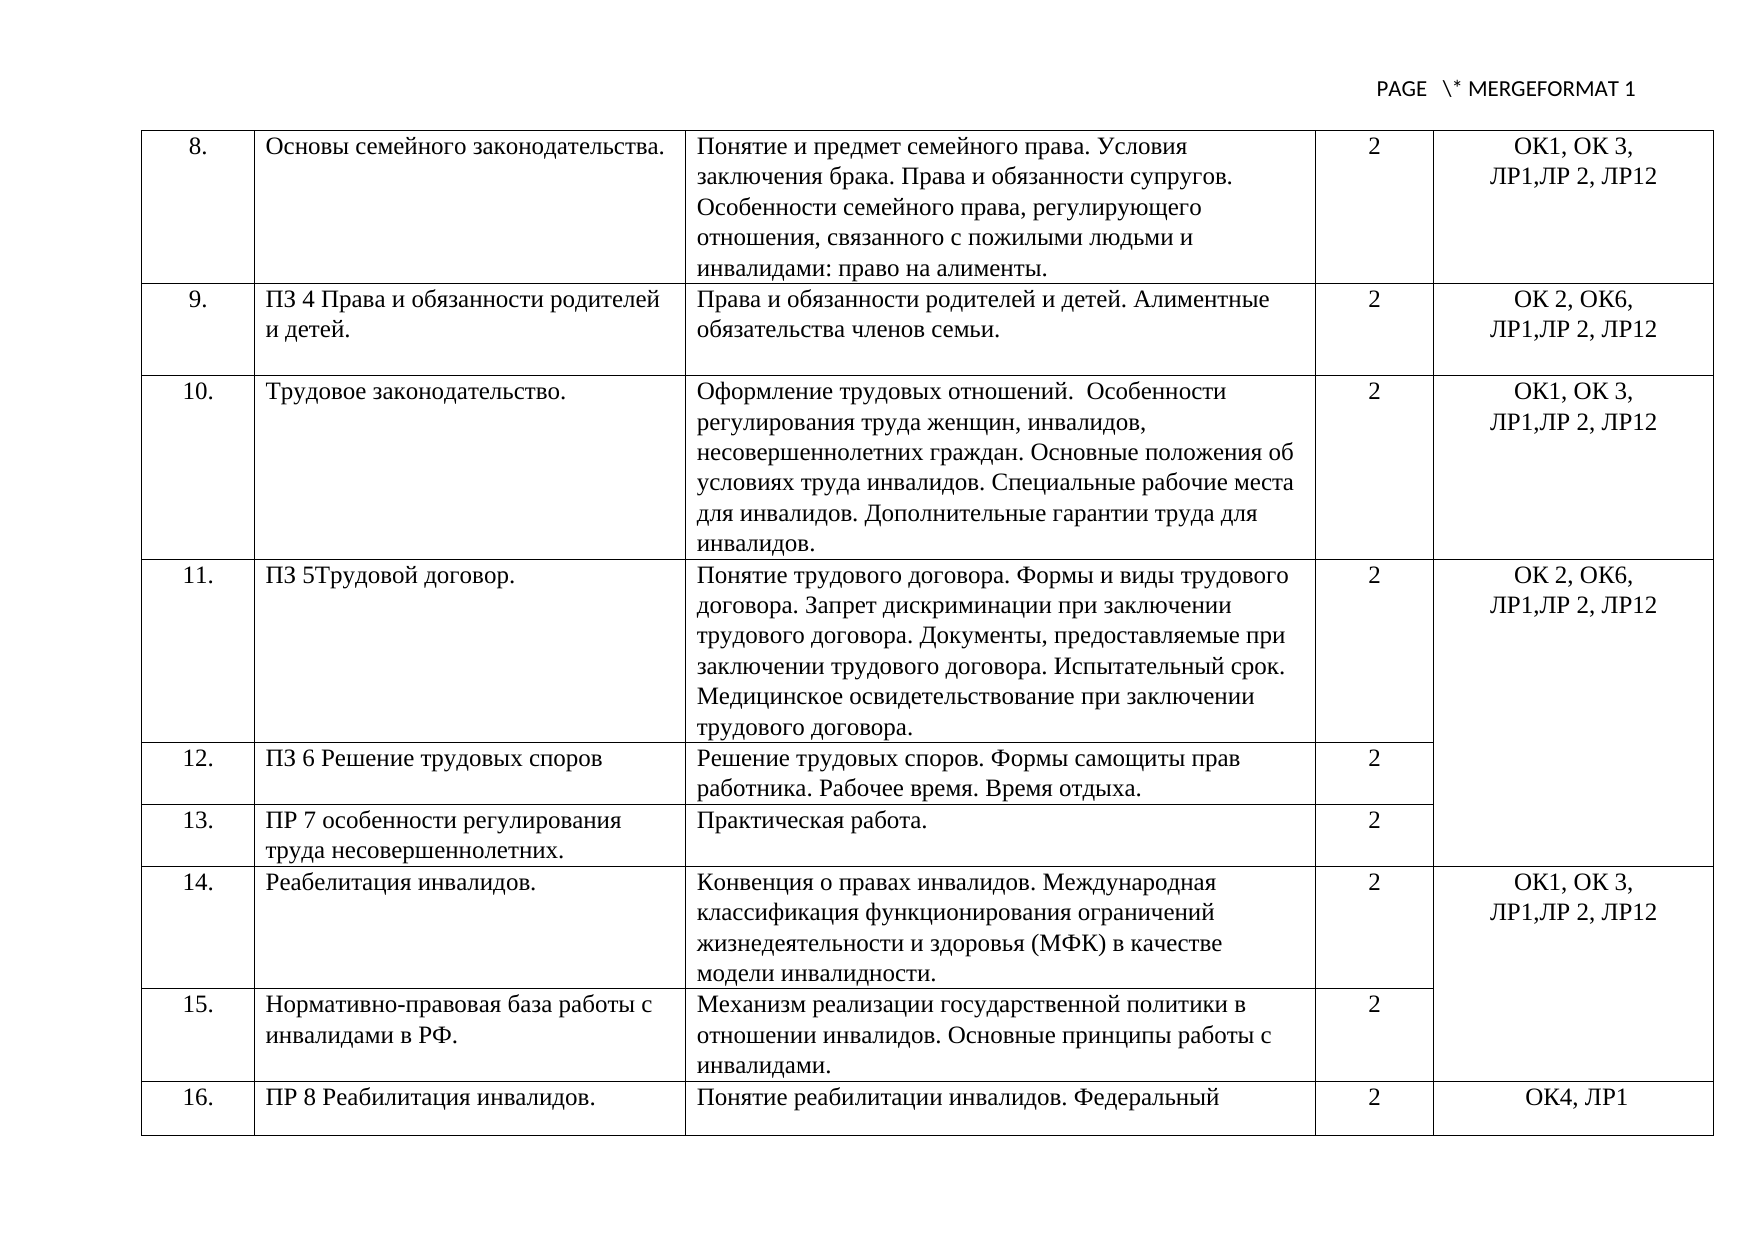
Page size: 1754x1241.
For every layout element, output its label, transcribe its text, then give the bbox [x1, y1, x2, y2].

table_cell ПЗ 6 Решение трудовых споров [255, 743, 685, 804]
table_cell 8. [142, 131, 254, 283]
table_cell ПЗ 4 Права и обязанности родителей и детей. [255, 284, 685, 375]
table_cell 2 [1316, 560, 1433, 742]
table_cell 2 [1316, 284, 1433, 375]
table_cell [686, 1082, 1315, 1135]
table_cell Реабелитация инвалидов. [255, 867, 685, 988]
table_cell 2 [1316, 867, 1433, 988]
table_cell ОК1, ОК 3, ЛР1,ЛР 2, ЛР12 [1434, 376, 1713, 559]
table_cell 10. [142, 376, 254, 559]
table_cell ОК 2, ОК6, ЛР1,ЛР 2, ЛР12 [1434, 284, 1713, 375]
table_cell Понятие трудового договора. Формы и виды трудового договора. Запрет дискриминации при заключении трудового договора. Документы, предоставляемые при заключении трудового договора. Испытательный срок. Медицинское освидетельствование при заключении трудового договора. [686, 560, 1315, 742]
table_cell 9. [142, 284, 254, 375]
table_cell Конвенция о правах инвалидов. Международная классификация функционирования ограничений жизнедеятельности и здоровья (МФК) в качестве модели инвалидности. [686, 867, 1315, 988]
table_cell ОК 2, ОК6, ЛР1,ЛР 2, ЛР12 [1434, 560, 1713, 866]
table_cell 13. [142, 805, 254, 866]
table_cell 2 [1316, 989, 1433, 1081]
table_cell 2 [1316, 1082, 1433, 1135]
table_cell ПР 7 особенности регулирования труда несовершеннолетних. [255, 805, 685, 866]
table_cell 2 [1316, 805, 1433, 866]
table_cell Права и обязанности родителей и детей. Алиментные обязательства членов семьи. [686, 284, 1315, 375]
table_cell 14. [142, 867, 254, 988]
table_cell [255, 1082, 685, 1135]
table_cell 15. [142, 989, 254, 1081]
table_cell Оформление трудовых отношений. Особенности регулирования труда женщин, инвалидов, несовершеннолетних граждан. Основные положения об условиях труда инвалидов. Специальные рабочие места для инвалидов. Дополнительные гарантии труда для инвалидов. [686, 376, 1315, 559]
table_cell Практическая работа. [686, 805, 1315, 866]
table_cell ОК1, ОК 3, ЛР1,ЛР 2, ЛР12 [1434, 131, 1713, 283]
table_cell 2 [1316, 131, 1433, 283]
table_cell 11. [142, 560, 254, 742]
table_cell ОК4, ЛР1 [1434, 1082, 1713, 1135]
table_cell Трудовое законодательство. [255, 376, 685, 559]
table_cell Механизм реализации государственной политики в отношении инвалидов. Основные принципы работы с инвалидами. [686, 989, 1315, 1081]
table_cell Понятие и предмет семейного права. Условия заключения брака. Права и обязанности супругов. Особенности семейного права, регулирующего отношения, связанного с пожилыми людьми и инвалидами: право на алименты. [686, 131, 1315, 283]
table_cell ПЗ 5Трудовой договор. [255, 560, 685, 742]
table_cell Основы семейного законодательства. [255, 131, 685, 283]
table_cell 2 [1316, 743, 1433, 804]
table_cell ОК1, ОК 3, ЛР1,ЛР 2, ЛР12 [1434, 867, 1713, 1081]
table_cell Нормативно-правовая база работы с инвалидами в РФ. [255, 989, 685, 1081]
table_cell Решение трудовых споров. Формы самощиты прав работника. Рабочее время. Время отдыха. [686, 743, 1315, 804]
table_cell 16. [142, 1082, 254, 1135]
table_cell 12. [142, 743, 254, 804]
table_cell 2 [1316, 376, 1433, 559]
